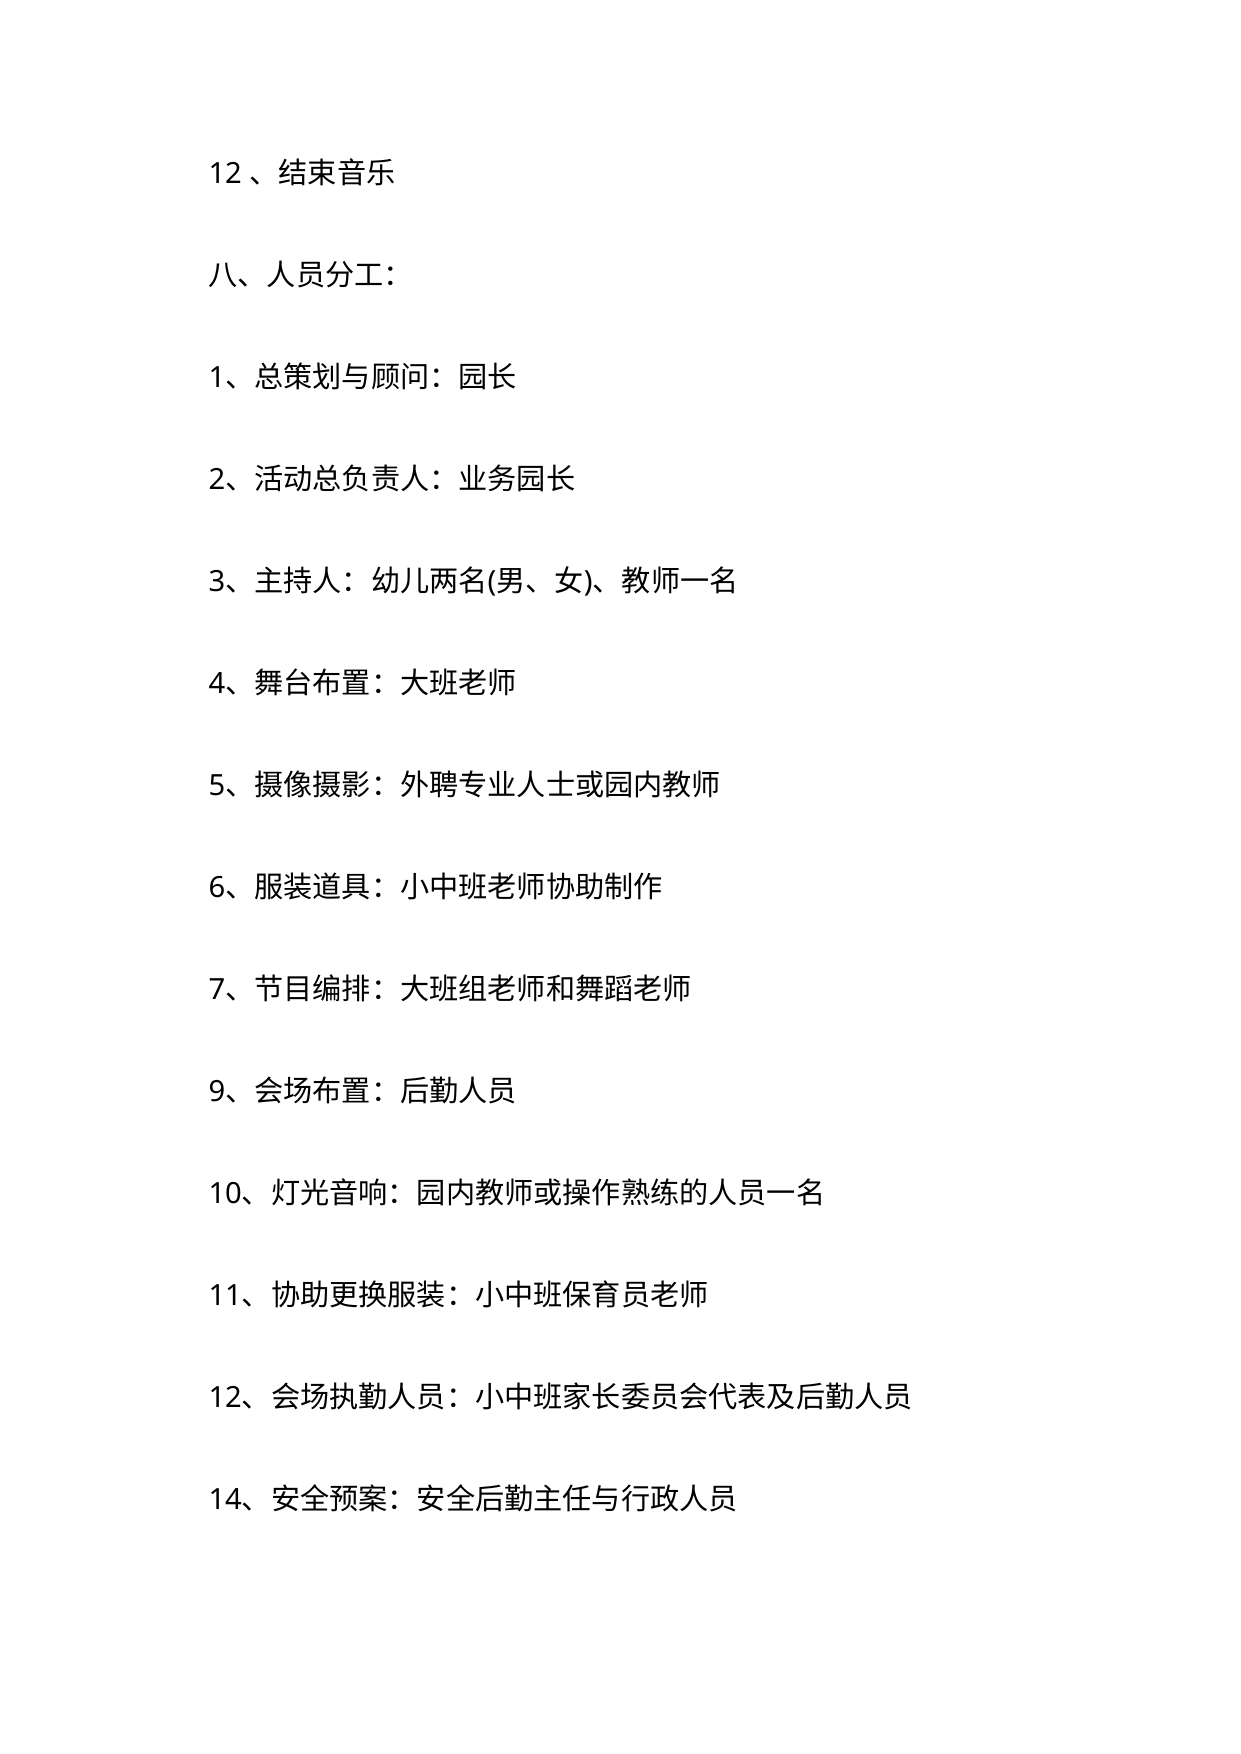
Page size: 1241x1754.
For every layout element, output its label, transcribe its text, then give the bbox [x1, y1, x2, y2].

text 6、服装道具：小中班老师协助制作 [150, 864, 1090, 906]
text 八、人员分工： [150, 252, 1090, 294]
text 14、安全预案：安全后勤主任与行政人员 [150, 1476, 1090, 1518]
text 10、灯光音响：园内教师或操作熟练的人员一名 [150, 1169, 1090, 1212]
text 3、主持人：幼儿两名(男、女)、教师一名 [150, 558, 1090, 600]
text 9、会场布置：后勤人员 [150, 1068, 1090, 1110]
text 1、总策划与顾问：园长 [150, 354, 1090, 396]
text 12、会场执勤人员：小中班家长委员会代表及后勤人员 [150, 1373, 1090, 1416]
text 12 、结束音乐 [150, 150, 1090, 192]
text 7、节目编排：大班组老师和舞蹈老师 [150, 966, 1090, 1008]
text 5、摄像摄影：外聘专业人士或园内教师 [150, 762, 1090, 804]
text 11、协助更换服装：小中班保育员老师 [150, 1272, 1090, 1314]
text 4、舞台布置：大班老师 [150, 660, 1090, 702]
text 2、活动总负责人：业务园长 [150, 456, 1090, 498]
